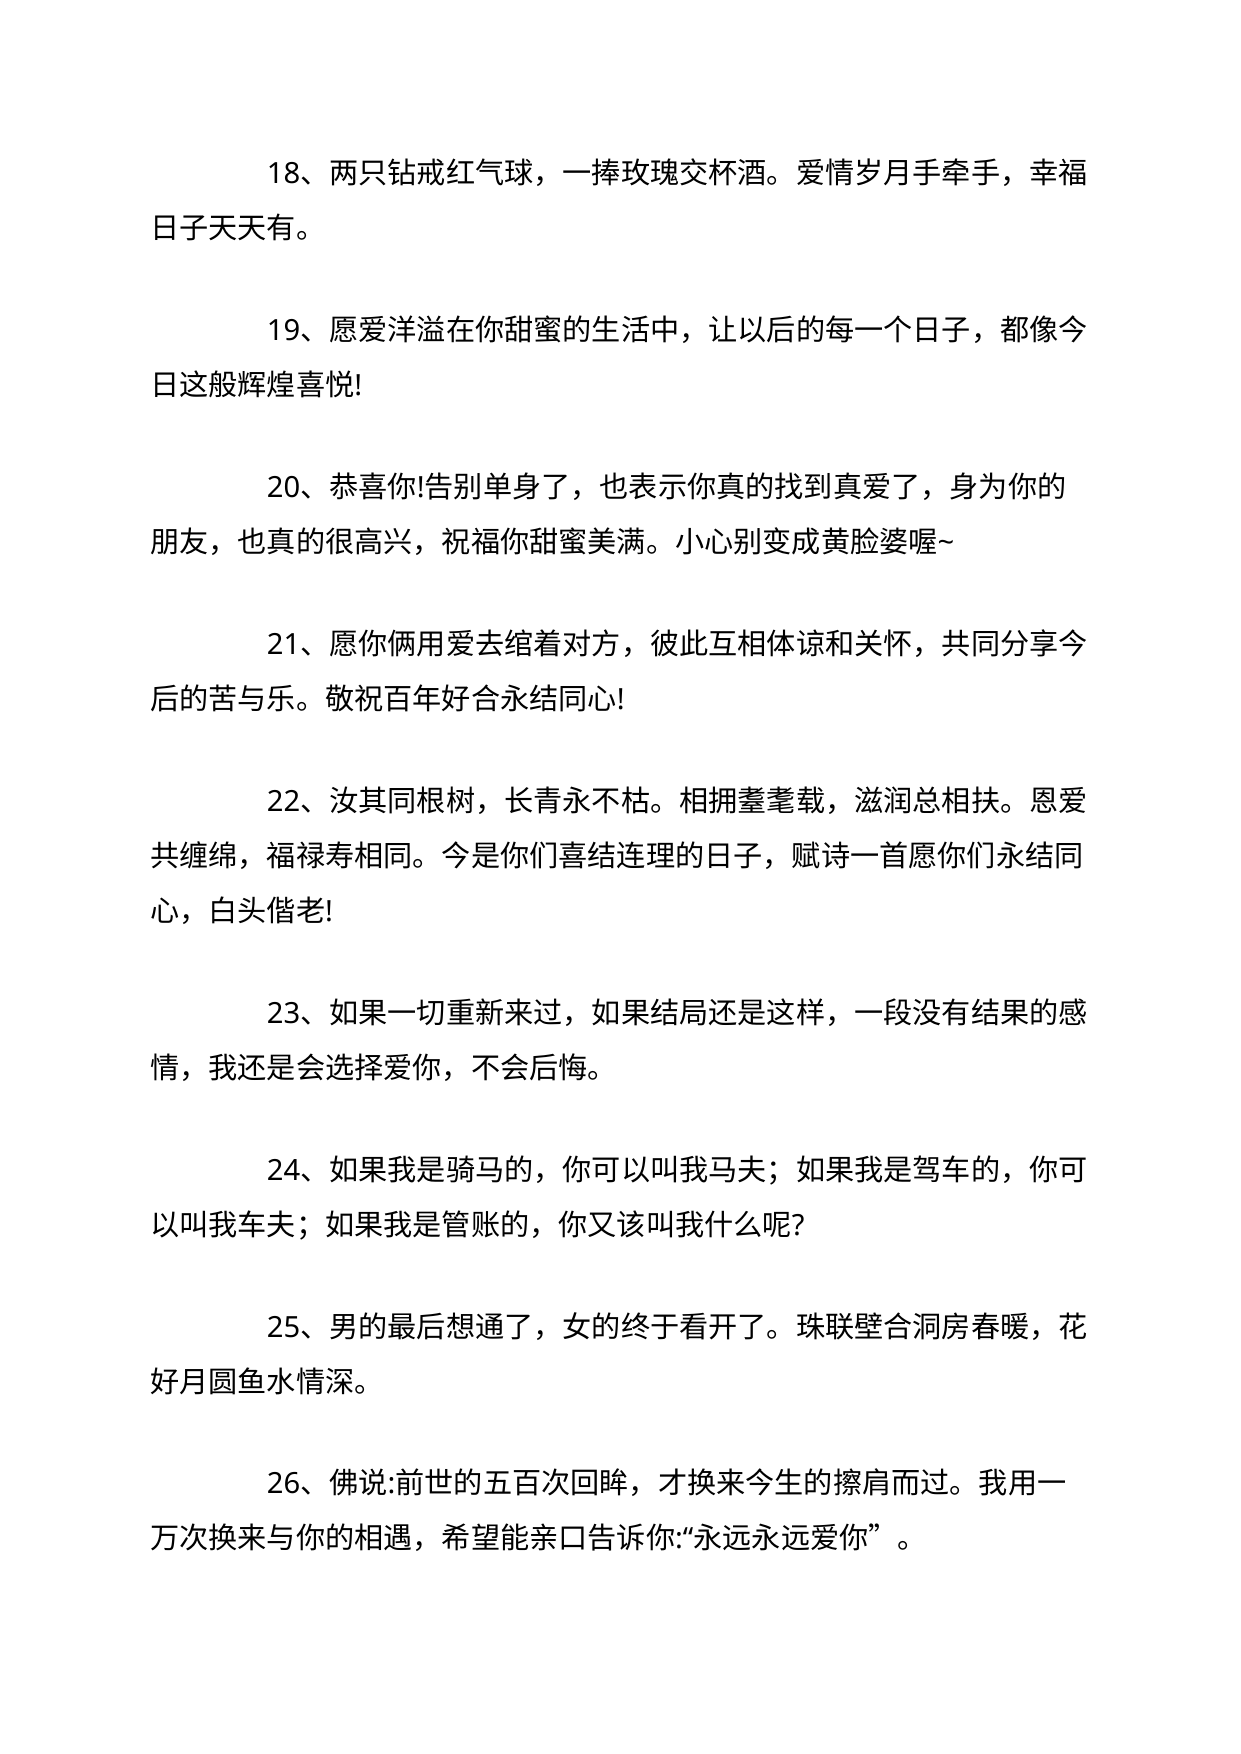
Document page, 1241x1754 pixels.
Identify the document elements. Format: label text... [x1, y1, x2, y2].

text 22、汝其同根树，长青永不枯。相拥耋耄载，滋润总相扶。恩爱共缠绵，福禄寿相同。今是你们喜结连理的日子，赋诗一首愿你们永结同心，白头偕老! [150, 778, 1090, 930]
text 20、恭喜你!告别单身了，也表示你真的找到真爱了，身为你的朋友，也真的很高兴，祝福你甜蜜美满。小心别变成黄脸婆喔~ [150, 464, 1090, 561]
text 23、如果一切重新来过，如果结局还是这样，一段没有结果的感情，我还是会选择爱你，不会后悔。 [150, 989, 1090, 1087]
text 26、佛说:前世的五百次回眸，才换来今生的擦肩而过。我用一万次换来与你的相遇，希望能亲口告诉你:“永远永远爱你”。 [150, 1460, 1090, 1557]
text 18、两只钻戒红气球，一捧玫瑰交杯酒。爱情岁月手牵手，幸福日子天天有。 [150, 150, 1090, 247]
text 25、男的最后想通了，女的终于看开了。珠联壁合洞房春暖，花好月圆鱼水情深。 [150, 1303, 1090, 1401]
text 19、愿爱洋溢在你甜蜜的生活中，让以后的每一个日子，都像今日这般辉煌喜悦! [150, 307, 1090, 404]
text 21、愿你俩用爱去绾着对方，彼此互相体谅和关怀，共同分享今后的苦与乐。敬祝百年好合永结同心! [150, 621, 1090, 718]
text 24、如果我是骑马的，你可以叫我马夫；如果我是驾车的，你可以叫我车夫；如果我是管账的，你又该叫我什么呢? [150, 1146, 1090, 1244]
